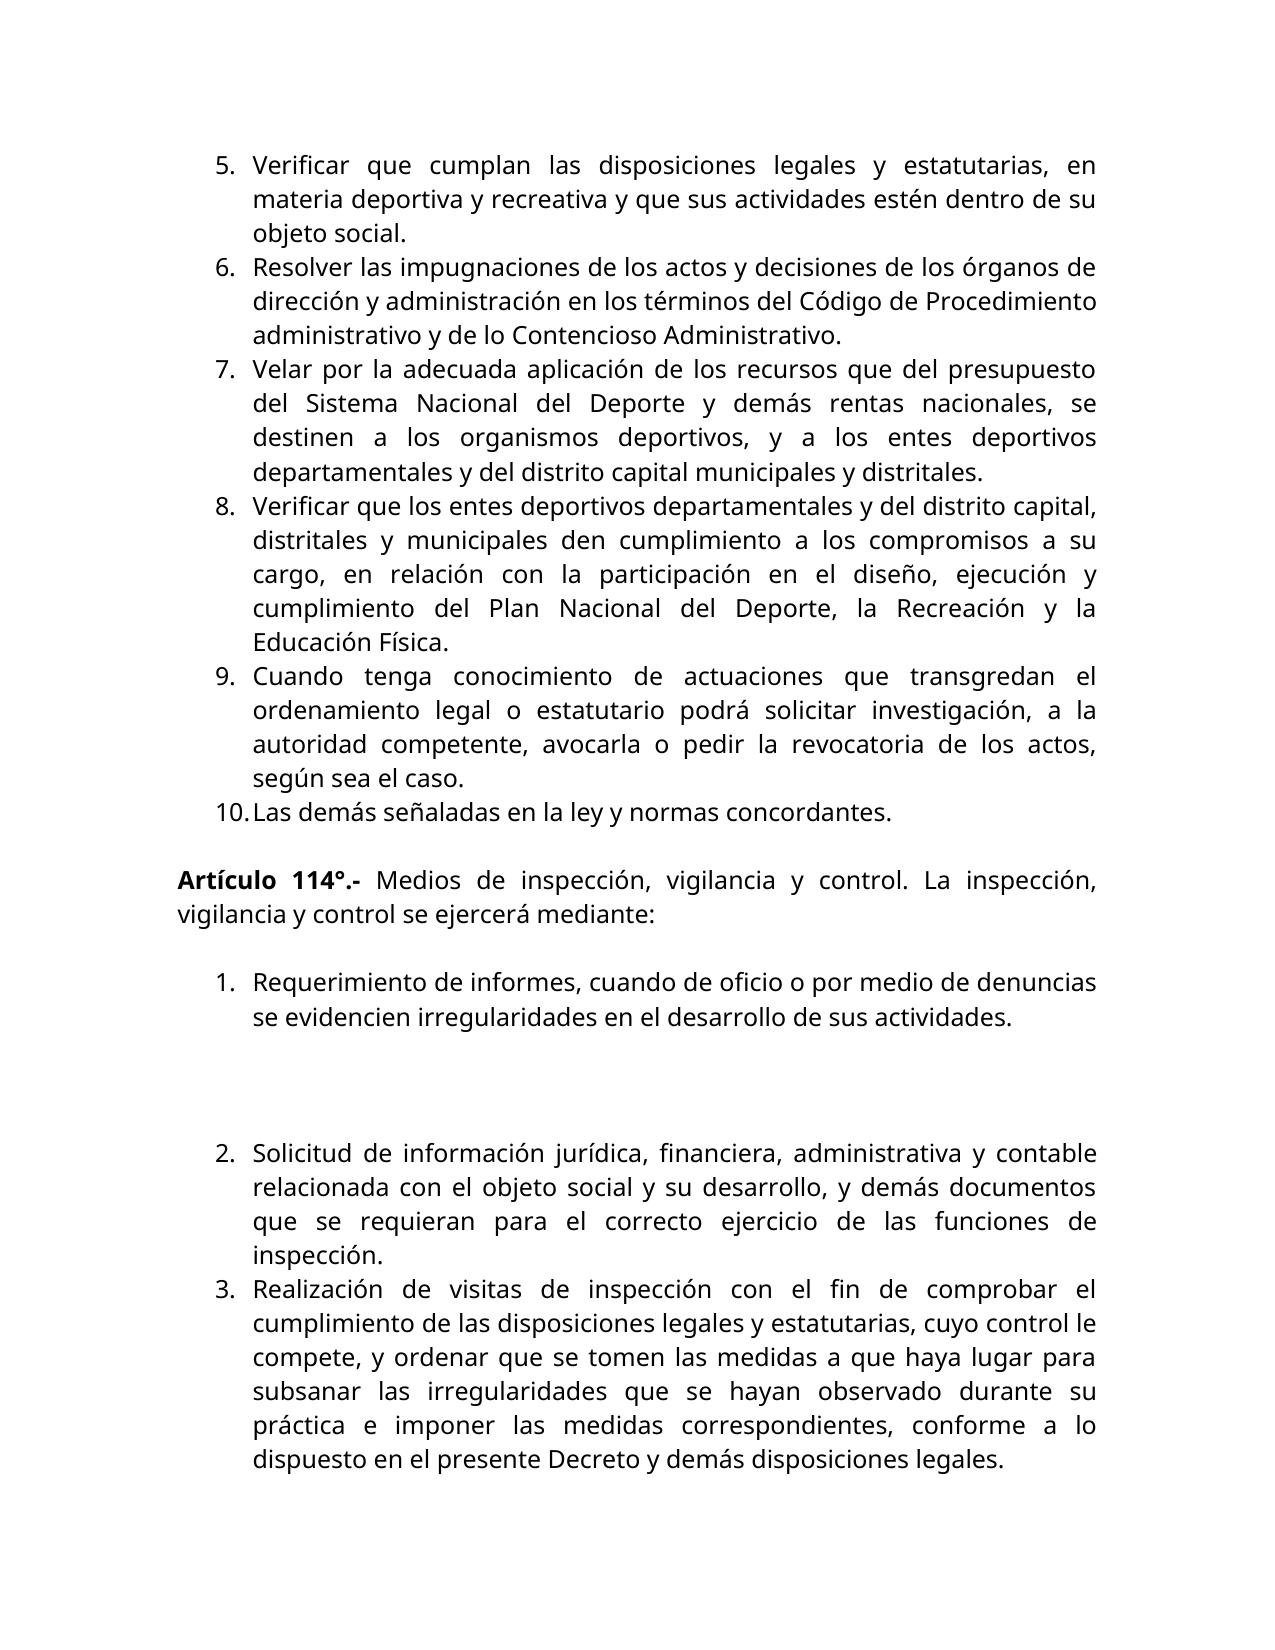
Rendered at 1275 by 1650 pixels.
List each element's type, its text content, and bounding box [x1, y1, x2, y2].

list Requerimiento de informes, cuando de oficio o por medio de denuncias se evidencien irregularidades en el desarrollo de sus actividades. [215, 965, 1098, 1033]
text Artículo 114°.- Medios de inspección, vigilancia y control. La inspección, vigilancia y control se ejercerá mediante: [177, 863, 1098, 931]
list Solicitud de información jurídica, financiera, administrativa y contable relacionada con el objeto social y su desarrollo, y demás documentos que se requieran para el correcto ejercicio de las funciones de inspección. [215, 1135, 1098, 1272]
list Cuando tenga conocimiento de actuaciones que transgredan el ordenamiento legal o estatutario podrá solicitar investigación, a la autoridad competente, avocarla o pedir la revocatoria de los actos, según sea el caso. [215, 658, 1098, 795]
list Verificar que cumplan las disposiciones legales y estatutarias, en materia deportiva y recreativa y que sus actividades estén dentro de su objeto social. [215, 148, 1098, 250]
list Verificar que los entes deportivos departamentales y del distrito capital, distritales y municipales den cumplimiento a los compromisos a su cargo, en relación con la participación en el diseño, ejecución y cumplimiento del Plan Nacional del Deporte, la Recreación y la Educación Física. [215, 488, 1098, 658]
list Realización de visitas de inspección con el fin de comprobar el cumplimiento de las disposiciones legales y estatutarias, cuyo control le compete, y ordenar que se tomen las medidas a que haya lugar para subsanar las irregularidades que se hayan observado durante su práctica e imponer las medidas correspondientes, conforme a lo dispuesto en el presente Decreto y demás disposiciones legales. [215, 1272, 1098, 1476]
list Resolver las impugnaciones de los actos y decisiones de los órganos de dirección y administración en los términos del Código de Procedimiento administrativo y de lo Contencioso Administrativo. [215, 250, 1098, 352]
list Velar por la adecuada aplicación de los recursos que del presupuesto del Sistema Nacional del Deporte y demás rentas nacionales, se destinen a los organismos deportivos, y a los entes deportivos departamentales y del distrito capital municipales y distritales. [215, 352, 1098, 488]
list Las demás señaladas en la ley y normas concordantes. [215, 795, 1098, 829]
